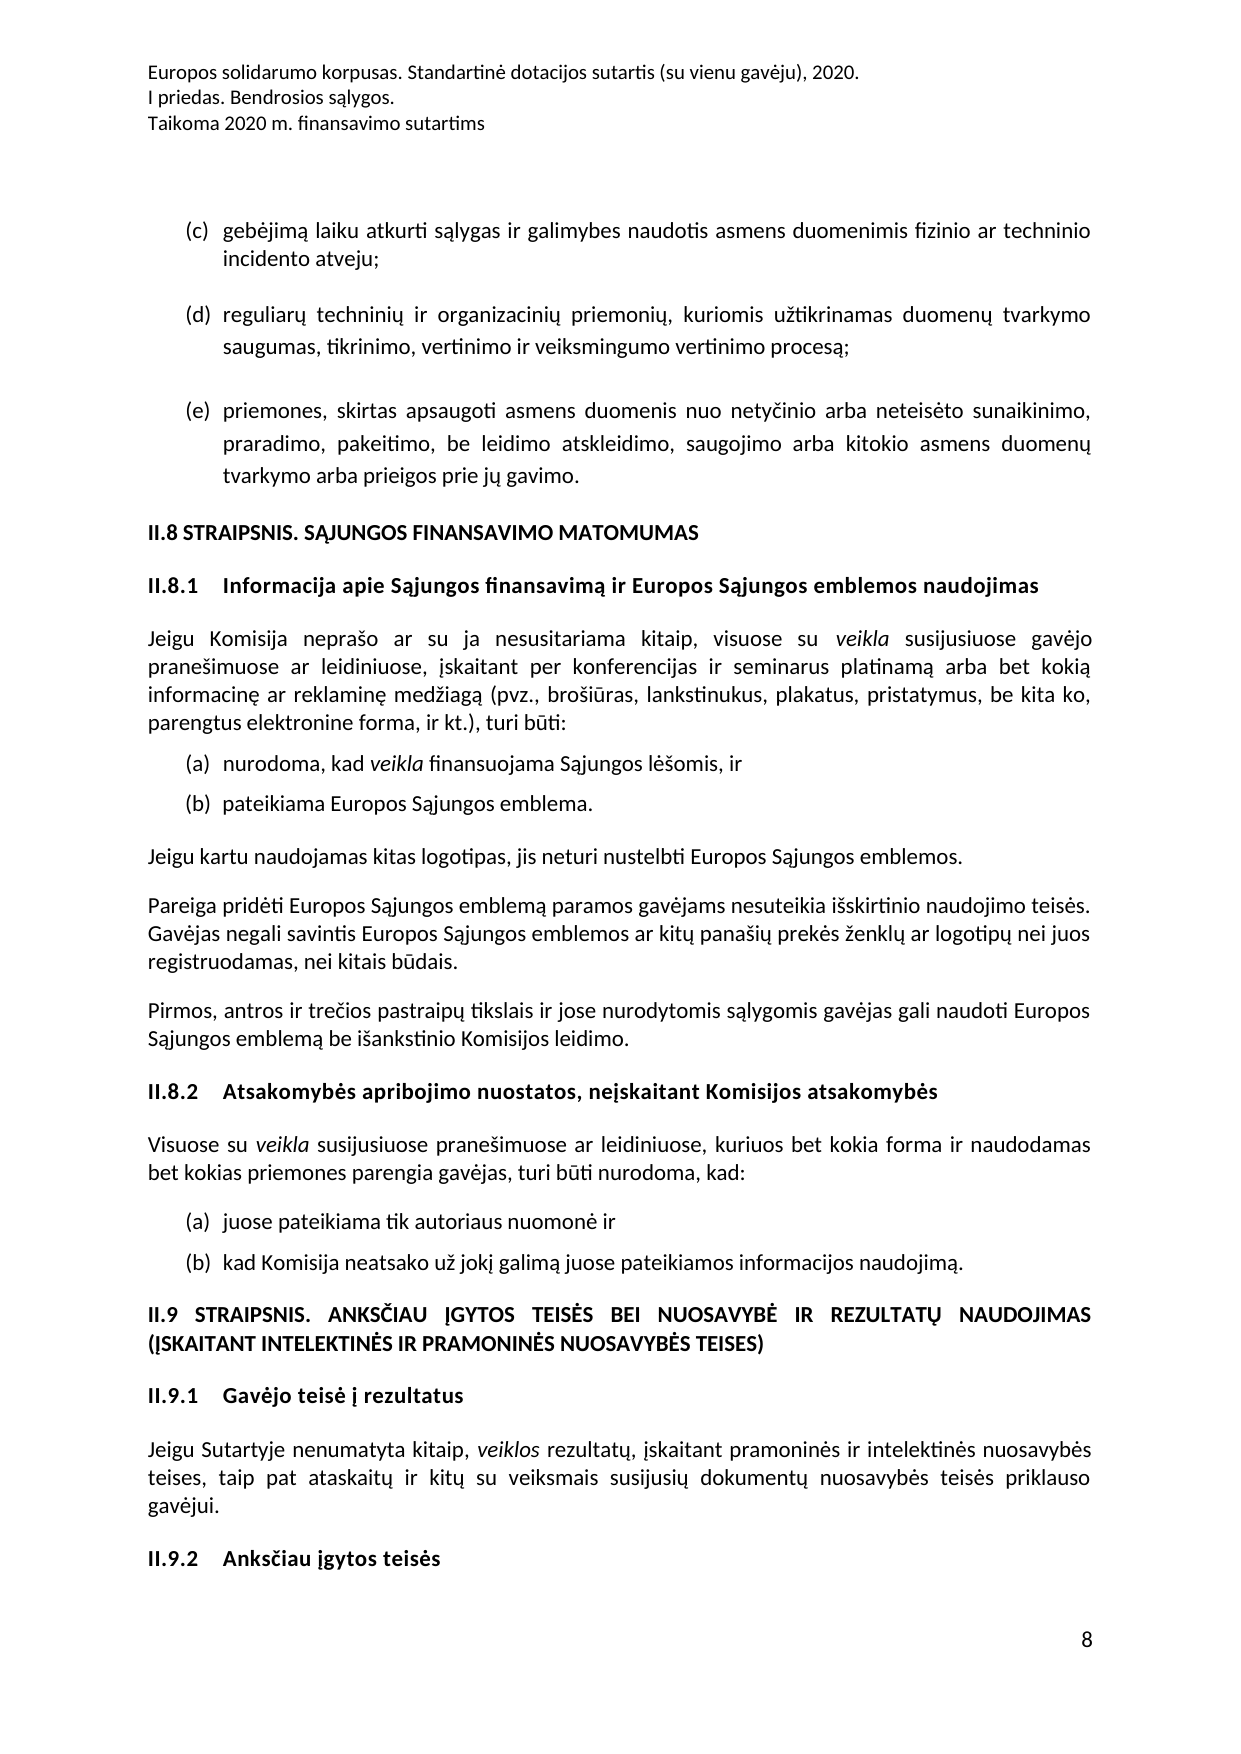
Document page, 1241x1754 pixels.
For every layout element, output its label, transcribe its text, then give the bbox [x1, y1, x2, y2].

list kad Komisija neatsako už jokį galimą juose pateikiamos informacijos naudojimą. [185, 1248, 1092, 1276]
list gebėjimą laiku atkurti sąlygas ir galimybes naudotis asmens duomenimis fizinio ar techninio incidento atveju; [185, 216, 1092, 272]
list pateikiama Europos Sąjungos emblema. [185, 789, 1092, 817]
text Visuose su veikla susijusiuose pranešimuose ar leidiniuose, kuriuos bet kokia forma ir naudodamas bet kokias priemones parengia gavėjas, turi būti nurodoma, kad: [148, 1130, 1092, 1186]
subtitle II.8 straipsnis. Sąjungos finansavimo matomumas [148, 518, 1092, 546]
text Jeigu Komisija neprašo ar su ja nesusitariama kitaip, visuose su veikla susijusiuose gavėjo pranešimuose ar leidiniuose, įskaitant per konferencijas ir seminarus platinamą arba bet kokią informacinę ar reklaminę medžiagą (pvz., brošiūras, lankstinukus, plakatus, pristatymus, be kita ko, parengtus elektronine forma, ir kt.), turi būti: [148, 624, 1092, 736]
subtitle II.8.1 Informacija apie Sąjungos finansavimą ir Europos Sąjungos emblemos naudojimas [148, 571, 1092, 599]
text Pirmos, antros ir trečios pastraipų tikslais ir jose nurodytomis sąlygomis gavėjas gali naudoti Europos Sąjungos emblemą be išankstinio Komisijos leidimo. [148, 996, 1092, 1052]
list nurodoma, kad veikla finansuojama Sąjungos lėšomis, ir [185, 749, 1092, 777]
list priemones, skirtas apsaugoti asmens duomenis nuo netyčinio arba neteisėto sunaikinimo, praradimo, pakeitimo, be leidimo atskleidimo, saugojimo arba kitokio asmens duomenų tvarkymo arba prieigos prie jų gavimo. [185, 397, 1092, 489]
text Jeigu kartu naudojamas kitas logotipas, jis neturi nustelbti Europos Sąjungos emblemos. [148, 842, 1092, 870]
text Jeigu Sutartyje nenumatyta kitaip, veiklos rezultatų, įskaitant pramoninės ir intelektinės nuosavybės teises, taip pat ataskaitų ir kitų su veiksmais susijusių dokumentų nuosavybės teisės priklauso gavėjui. [148, 1435, 1092, 1519]
subtitle II.9 straipsnis. Anksčiau įgytos teisės bei nuosavybė ir rezultatų naudojimas (įskaitant intelektinės ir pramoninės nuosavybės teises) [148, 1301, 1092, 1357]
text Pareiga pridėti Europos Sąjungos emblemą paramos gavėjams nesuteikia išskirtinio naudojimo teisės. Gavėjas negali savintis Europos Sąjungos emblemos ar kitų panašių prekės ženklų ar logotipų nei juos registruodamas, nei kitais būdais. [148, 891, 1092, 975]
list reguliarų techninių ir organizacinių priemonių, kuriomis užtikrinamas duomenų tvarkymo saugumas, tikrinimo, vertinimo ir veiksmingumo vertinimo procesą; [185, 300, 1092, 360]
subtitle II.9.1 Gavėjo teisė į rezultatus [148, 1382, 1092, 1410]
subtitle II.8.2 Atsakomybės apribojimo nuostatos, neįskaitant Komisijos atsakomybės [148, 1077, 1092, 1105]
subtitle II.9.2 Anksčiau įgytos teisės [148, 1544, 1092, 1572]
list juose pateikiama tik autoriaus nuomonė ir [185, 1207, 1092, 1235]
